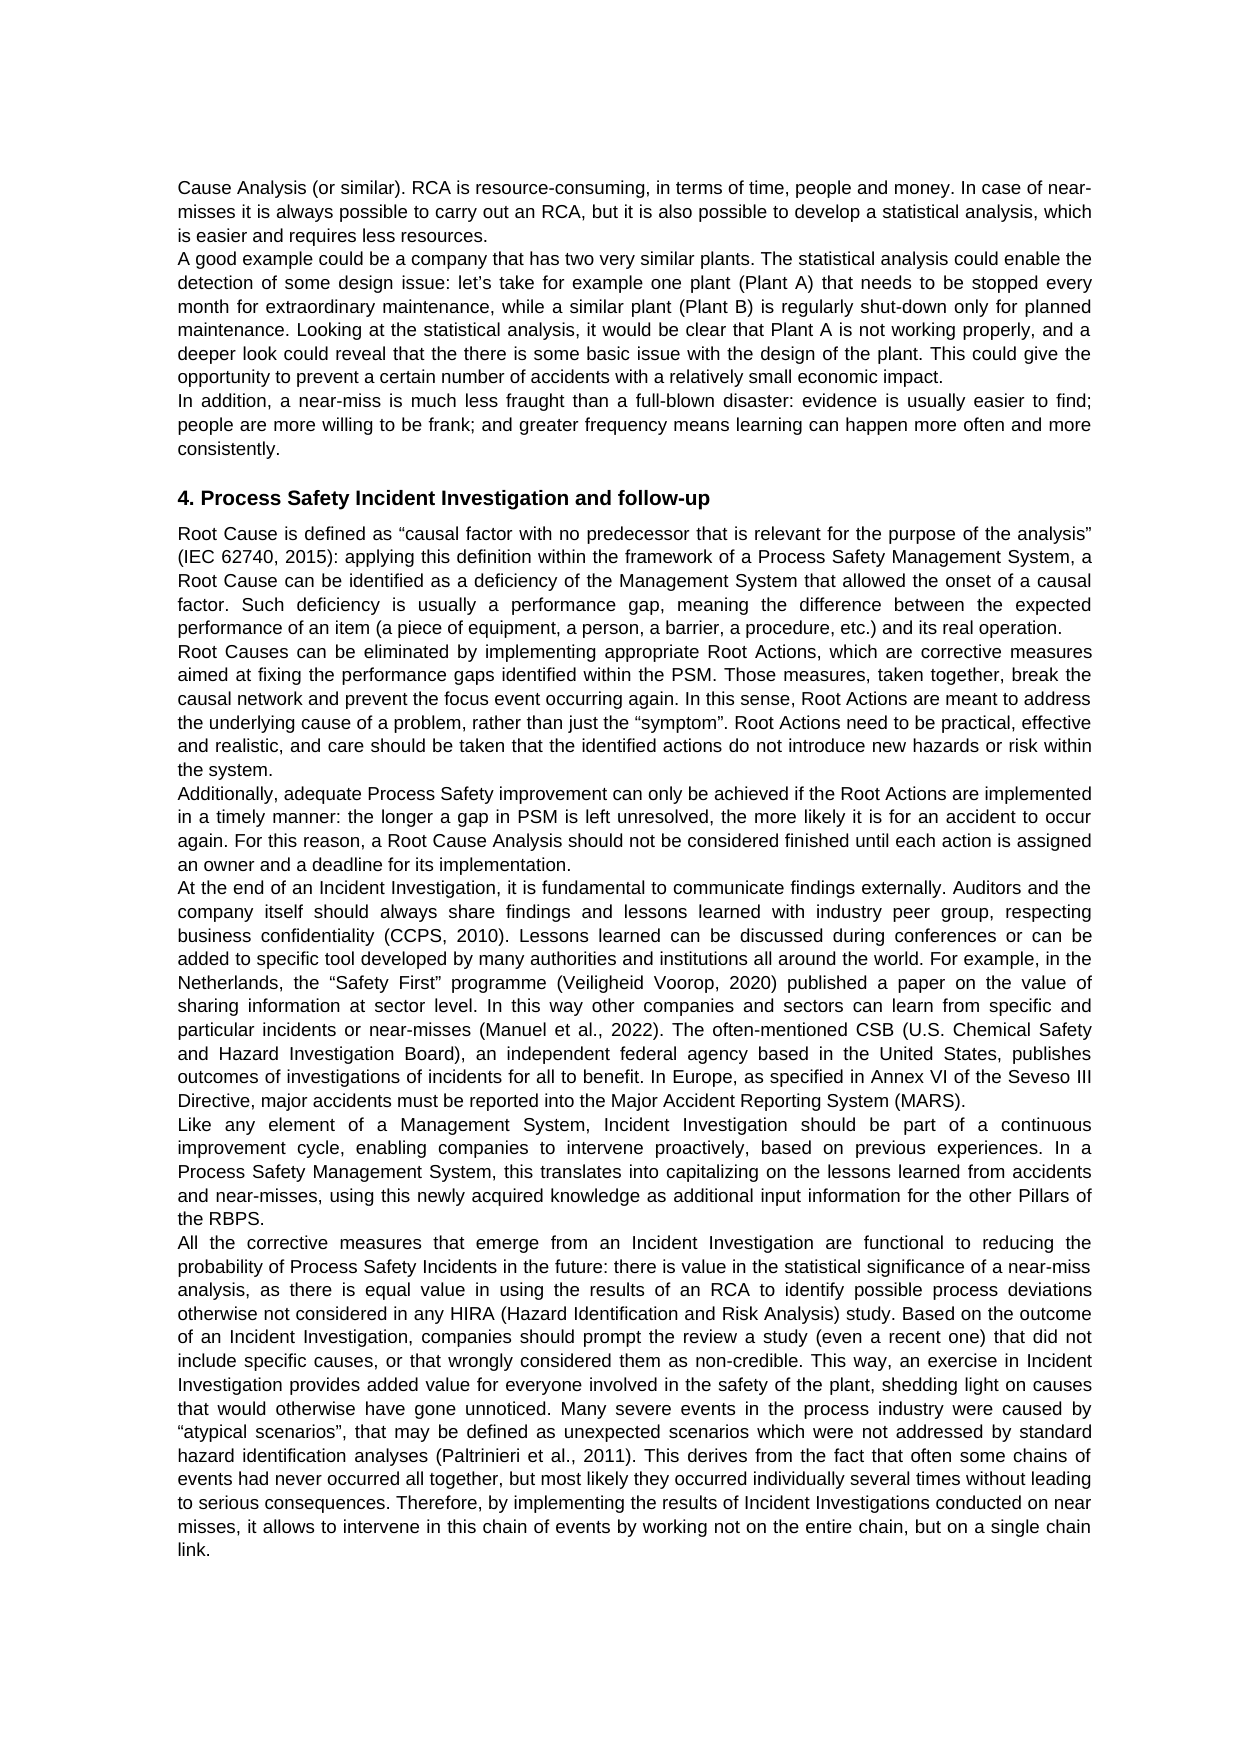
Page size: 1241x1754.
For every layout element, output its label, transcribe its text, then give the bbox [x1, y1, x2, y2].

subtitle Process Safety Incident Investigation and follow-up [177, 486, 1092, 510]
text At the end of an Incident Investigation, it is fundamental to communicate findings externally. Auditors and the company itself should always share findings and lessons learned with industry peer group, respecting business confidentiality (CCPS, 2010). Lessons learned can be discussed during conferences or can be added to specific tool developed by many authorities and institutions all around the world. For example, in the Netherlands, the “Safety First” programme (Veiligheid Voorop, 2020) published a paper on the value of sharing information at sector level. In this way other companies and sectors can learn from specific and particular incidents or near-misses (Manuel et al., 2022). The often-mentioned CSB (U.S. Chemical Safety and Hazard Investigation Board), an independent federal agency based in the United States, publishes outcomes of investigations of incidents for all to benefit. In Europe, as specified in Annex VI of the Seveso III Directive, major accidents must be reported into the Major Accident Reporting System (MARS). [177, 877, 1092, 1111]
text Additionally, adequate Process Safety improvement can only be achieved if the Root Actions are implemented in a timely manner: the longer a gap in PSM is left unresolved, the more likely it is for an accident to occur again. For this reason, a Root Cause Analysis should not be considered finished until each action is assigned an owner and a deadline for its implementation. [177, 782, 1092, 875]
text Root Causes can be eliminated by implementing appropriate Root Actions, which are corrective measures aimed at fixing the performance gaps identified within the PSM. Those measures, taken together, break the causal network and prevent the focus event occurring again. In this sense, Root Actions are meant to address the underlying cause of a problem, rather than just the “symptom”. Root Actions need to be practical, effective and realistic, and care should be taken that the identified actions do not introduce new hazards or risk within the system. [177, 641, 1092, 780]
text In addition, a near-miss is much less fraught than a full-blown disaster: evidence is usually easier to find; people are more willing to be frank; and greater frequency means learning can happen more often and more consistently. [177, 390, 1092, 459]
text A good example could be a company that has two very similar plants. The statistical analysis could enable the detection of some design issue: let’s take for example one plant (Plant A) that needs to be stopped every month for extraordinary maintenance, while a similar plant (Plant B) is regularly shut-down only for planned maintenance. Looking at the statistical analysis, it would be clear that Plant A is not working properly, and a deeper look could reveal that the there is some basic issue with the design of the plant. This could give the opportunity to prevent a certain number of accidents with a relatively small economic impact. [177, 248, 1092, 388]
text Like any element of a Management System, Incident Investigation should be part of a continuous improvement cycle, enabling companies to intervene proactively, based on previous experiences. In a Process Safety Management System, this translates into capitalizing on the lessons learned from accidents and near-misses, using this newly acquired knowledge as additional input information for the other Pillars of the RBPS. [177, 1113, 1092, 1230]
text Root Cause is defined as “causal factor with no predecessor that is relevant for the purpose of the analysis” (IEC 62740, 2015): applying this definition within the framework of a Process Safety Management System, a Root Cause can be identified as a deficiency of the Management System that allowed the onset of a causal factor. Such deficiency is usually a performance gap, meaning the difference between the expected performance of an item (a piece of equipment, a person, a barrier, a procedure, etc.) and its real operation. [177, 522, 1092, 638]
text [177, 177, 1092, 246]
text All the corrective measures that emerge from an Incident Investigation are functional to reducing the probability of Process Safety Incidents in the future: there is value in the statistical significance of a near-miss analysis, as there is equal value in using the results of an RCA to identify possible process deviations otherwise not considered in any HIRA (Hazard Identification and Risk Analysis) study. Based on the outcome of an Incident Investigation, companies should prompt the review a study (even a recent one) that did not include specific causes, or that wrongly considered them as non-credible. This way, an exercise in Incident Investigation provides added value for everyone involved in the safety of the plant, shedding light on causes that would otherwise have gone unnoticed. Many severe events in the process industry were caused by “atypical scenarios”, that may be defined as unexpected scenarios which were not addressed by standard hazard identification analyses (Paltrinieri et al., 2011). This derives from the fact that often some chains of events had never occurred all together, but most likely they occurred individually several times without leading to serious consequences. Therefore, by implementing the results of Incident Investigations conducted on near misses, it allows to intervene in this chain of events by working not on the entire chain, but on a single chain link. [177, 1232, 1092, 1561]
